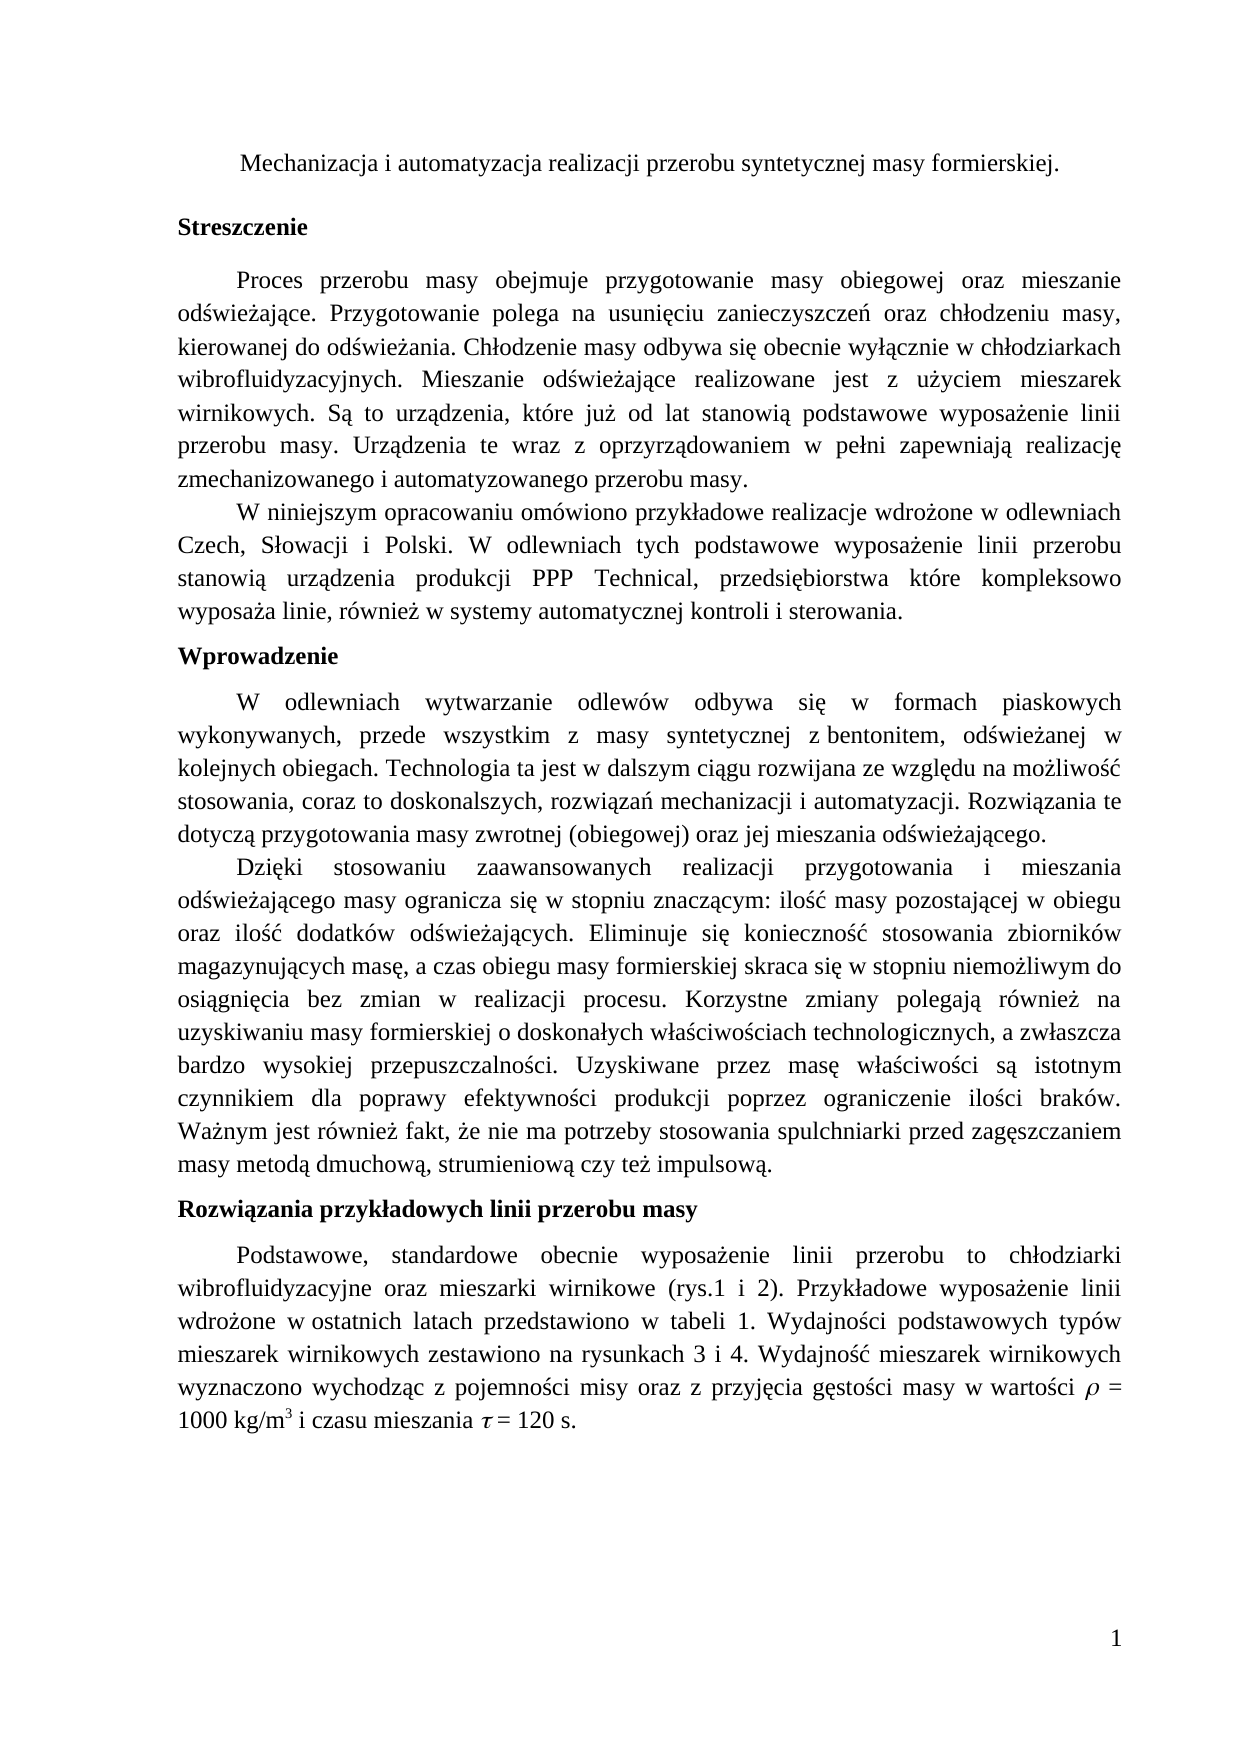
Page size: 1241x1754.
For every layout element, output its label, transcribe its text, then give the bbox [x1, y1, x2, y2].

text Streszczenie [177, 212, 1122, 240]
text Rozwiązania przykładowych linii przerobu masy [177, 1194, 1122, 1223]
text Proces przerobu masy obejmuje przygotowanie masy obiegowej oraz mieszanie odświeżające. Przygotowanie polega na usunięciu zanieczyszczeń oraz chłodzeniu masy, kierowanej do odświeżania. Chłodzenie masy odbywa się obecnie wyłącznie w chłodziarkach wibrofluidyzacyjnych. Mieszanie odświeżające realizowane jest z użyciem mieszarek wirnikowych. Są to urządzenia, które już od lat stanowią podstawowe wyposażenie linii przerobu masy. Urządzenia te wraz z oprzyrządowaniem w pełni zapewniają realizację zmechanizowanego i automatyzowanego przerobu masy. [177, 266, 1122, 492]
text W niniejszym opracowaniu omówiono przykładowe realizacje wdrożone w odlewniach Czech, Słowacji i Polski. W odlewniach tych podstawowe wyposażenie linii przerobu stanowią urządzenia produkcji PPP Technical, przedsiębiorstwa które kompleksowo wyposaża linie, również w systemy automatycznej kontroli i sterowania. [177, 497, 1122, 624]
text Dzięki stosowaniu zaawansowanych realizacji przygotowania i mieszania odświeżającego masy ogranicza się w stopniu znaczącym: ilość masy pozostającej w obiegu oraz ilość dodatków odświeżających. Eliminuje się konieczność stosowania zbiorników magazynujących masę, a czas obiegu masy formierskiej skraca się w stopniu niemożliwym do osiągnięcia bez zmian w realizacji procesu. Korzystne zmiany polegają również na uzyskiwaniu masy formierskiej o doskonałych właściwościach technologicznych, a zwłaszcza bardzo wysokiej przepuszczalności. Uzyskiwane przez masę właściwości są istotnym czynnikiem dla poprawy efektywności produkcji poprzez ograniczenie ilości braków. Ważnym jest również fakt, że nie ma potrzeby stosowania spulchniarki przed zagęszczaniem masy metodą dmuchową, strumieniową czy też impulsową. [177, 852, 1122, 1178]
text W odlewniach wytwarzanie odlewów odbywa się w formach piaskowych wykonywanych, przede wszystkim z masy syntetycznej z bentonitem, odświeżanej w kolejnych obiegach. Technologia ta jest w dalszym ciągu rozwijana ze względu na możliwość stosowania, coraz to doskonalszych, rozwiązań mechanizacji i automatyzacji. Rozwiązania te dotyczą przygotowania masy zwrotnej (obiegowej) oraz jej mieszania odświeżającego. [177, 687, 1122, 848]
text Podstawowe, standardowe obecnie wyposażenie linii przerobu to chłodziarki wibrofluidyzacyjne oraz mieszarki wirnikowe (rys.1 i 2). Przykładowe wyposażenie linii wdrożone w ostatnich latach przedstawiono w tabeli 1. Wydajności podstawowych typów mieszarek wirnikowych zestawiono na rysunkach 3 i 4. Wydajność mieszarek wirnikowych wyznaczono wychodząc z pojemności misy oraz z przyjęcia gęstości masy w wartości = 1000 kg/m3 i czasu mieszania = 120 s. [177, 1240, 1122, 1434]
text Wprowadzenie [177, 641, 1122, 670]
text Mechanizacja i automatyzacja realizacji przerobu syntetycznej masy formierskiej. [177, 148, 1122, 176]
